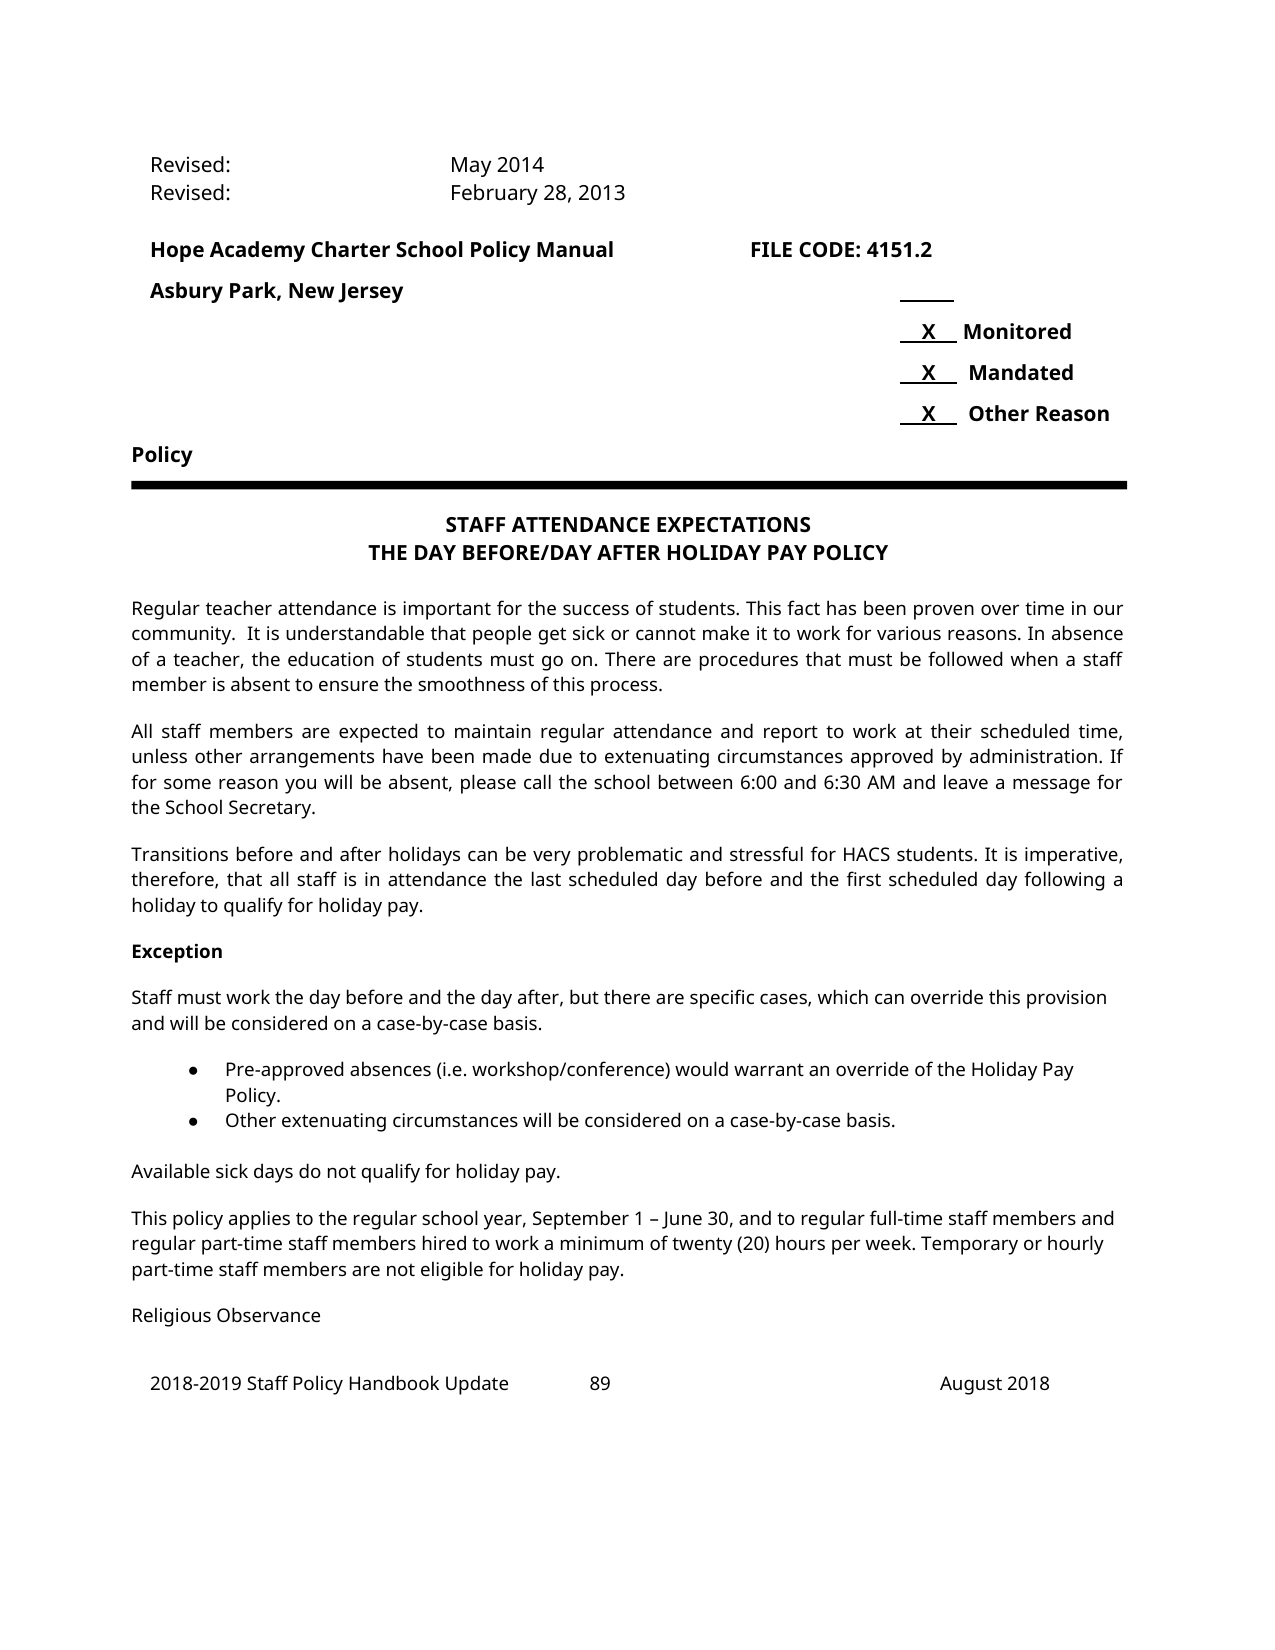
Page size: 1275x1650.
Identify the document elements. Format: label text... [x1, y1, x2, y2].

text All staff members are expected to maintain regular attendance and report to work at their scheduled time, unless other arrangements have been made due to extenuating circumstances approved by administration. If for some reason you will be absent, please call the school between 6:00 and 6:30 AM and leave a message for the School Secretary. [131, 718, 1125, 820]
list Other extenuating circumstances will be considered on a case-by-case basis. [187, 1107, 1125, 1133]
text Hope Academy Charter School Policy Manual FILE CODE: 4151.2 [150, 235, 1125, 264]
text Staff must work the day before and the day after, but there are specific cases, which can override this provision and will be considered on a case-by-case basis. [131, 984, 1125, 1036]
text STAFF ATTENDANCE EXPECTATIONS [131, 510, 1125, 538]
text X Other Reason [131, 399, 1125, 427]
text X Mandated [131, 358, 1125, 387]
text Policy [131, 440, 1125, 468]
text Regular teacher attendance is important for the success of students. This fact has been proven over time in our community. It is understandable that people get sick or cannot make it to work for various reasons. In absence of a teacher, the education of students must go on. There are procedures that must be followed when a staff member is absent to ensure the smoothness of this process. [131, 595, 1125, 697]
text Exception [131, 938, 1125, 964]
text Revised: May 2014 [150, 150, 1125, 178]
text THE DAY BEFORE/DAY AFTER HOLIDAY PAY POLICY [131, 538, 1125, 567]
text Available sick days do not qualify for holiday pay. [131, 1158, 1125, 1184]
text This policy applies to the regular school year, September 1 – June 30, and to regular full-time staff members and regular part-time staff members hired to work a minimum of twenty (20) hours per week. Temporary or hourly part-time staff members are not eligible for holiday pay. [131, 1205, 1125, 1281]
text Asbury Park, New Jersey [131, 276, 1125, 305]
text Transitions before and after holidays can be very problematic and stressful for HACS students. It is imperative, therefore, that all staff is in attendance the last scheduled day before and the first scheduled day following a holiday to qualify for holiday pay. [131, 841, 1125, 917]
list Pre-approved absences (i.e. workshop/conference) would warrant an override of the Holiday Pay Policy. [187, 1056, 1125, 1107]
text Revised: February 28, 2013 [150, 178, 1125, 207]
text Religious Observance [131, 1302, 1125, 1328]
text X Monitored [131, 317, 1125, 346]
